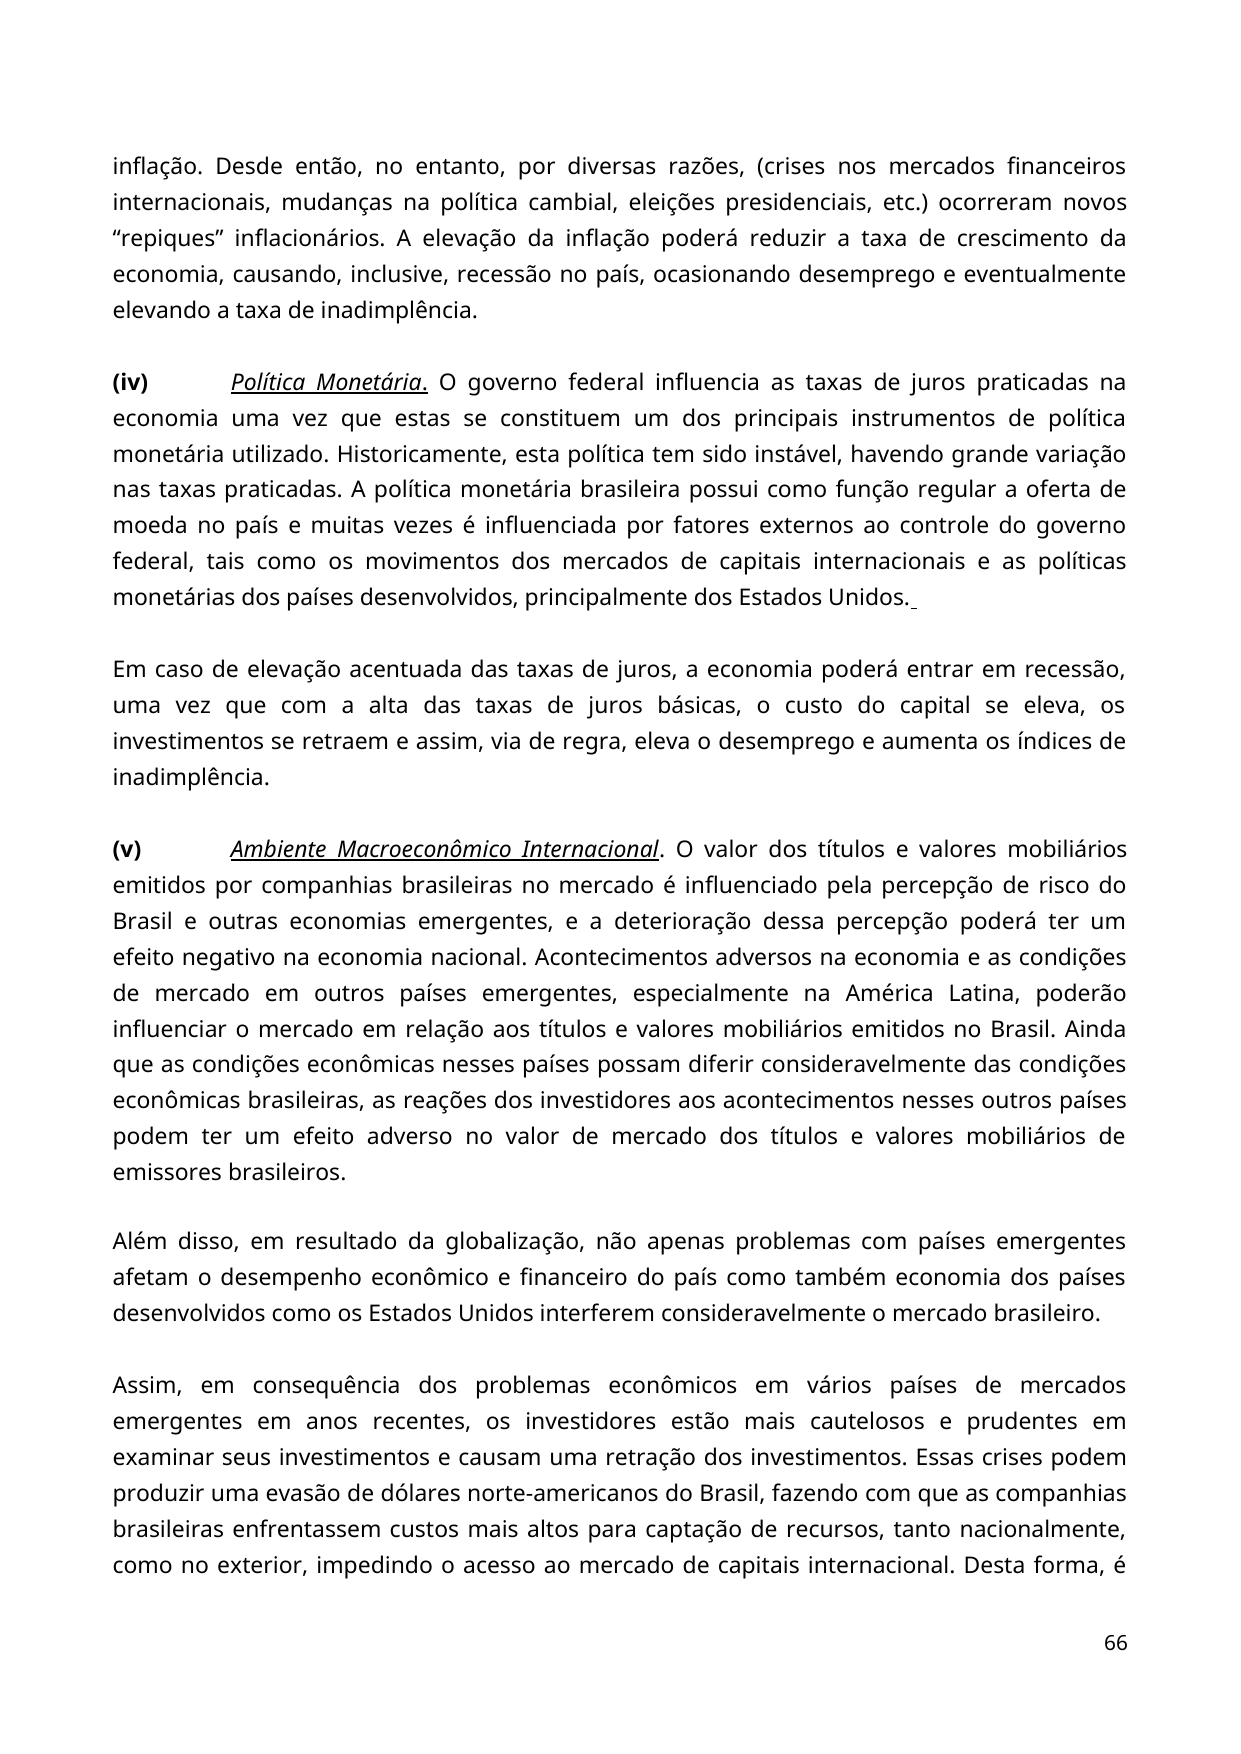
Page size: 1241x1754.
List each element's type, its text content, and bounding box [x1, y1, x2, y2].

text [112, 150, 1128, 325]
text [112, 1369, 1128, 1580]
list Ambiente Macroeconômico Internacional. O valor dos títulos e valores mobiliários emitidos por companhias brasileiras no mercado é influenciado pela percepção de risco do Brasil e outras economias emergentes, e a deterioração dessa percepção poderá ter um efeito negativo na economia nacional. Acontecimentos adversos na economia e as condições de mercado em outros países emergentes, especialmente na América Latina, poderão influenciar o mercado em relação aos títulos e valores mobiliários emitidos no Brasil. Ainda que as condições econômicas nesses países possam diferir consideravelmente das condições econômicas brasileiras, as reações dos investidores aos acontecimentos nesses outros países podem ter um efeito adverso no valor de mercado dos títulos e valores mobiliários de emissores brasileiros. [112, 833, 1128, 1187]
text Além disso, em resultado da globalização, não apenas problemas com países emergentes afetam o desempenho econômico e financeiro do país como também economia dos países desenvolvidos como os Estados Unidos interferem consideravelmente o mercado brasileiro. [112, 1225, 1128, 1328]
text Em caso de elevação acentuada das taxas de juros, a economia poderá entrar em recessão, uma vez que com a alta das taxas de juros básicas, o custo do capital se eleva, os investimentos se retraem e assim, via de regra, eleva o desemprego e aumenta os índices de inadimplência. [112, 653, 1128, 792]
list Política Monetária. O governo federal influencia as taxas de juros praticadas na economia uma vez que estas se constituem um dos principais instrumentos de política monetária utilizado. Historicamente, esta política tem sido instável, havendo grande variação nas taxas praticadas. A política monetária brasileira possui como função regular a oferta de moeda no país e muitas vezes é influenciada por fatores externos ao controle do governo federal, tais como os movimentos dos mercados de capitais internacionais e as políticas monetárias dos países desenvolvidos, principalmente dos Estados Unidos. [112, 366, 1128, 612]
